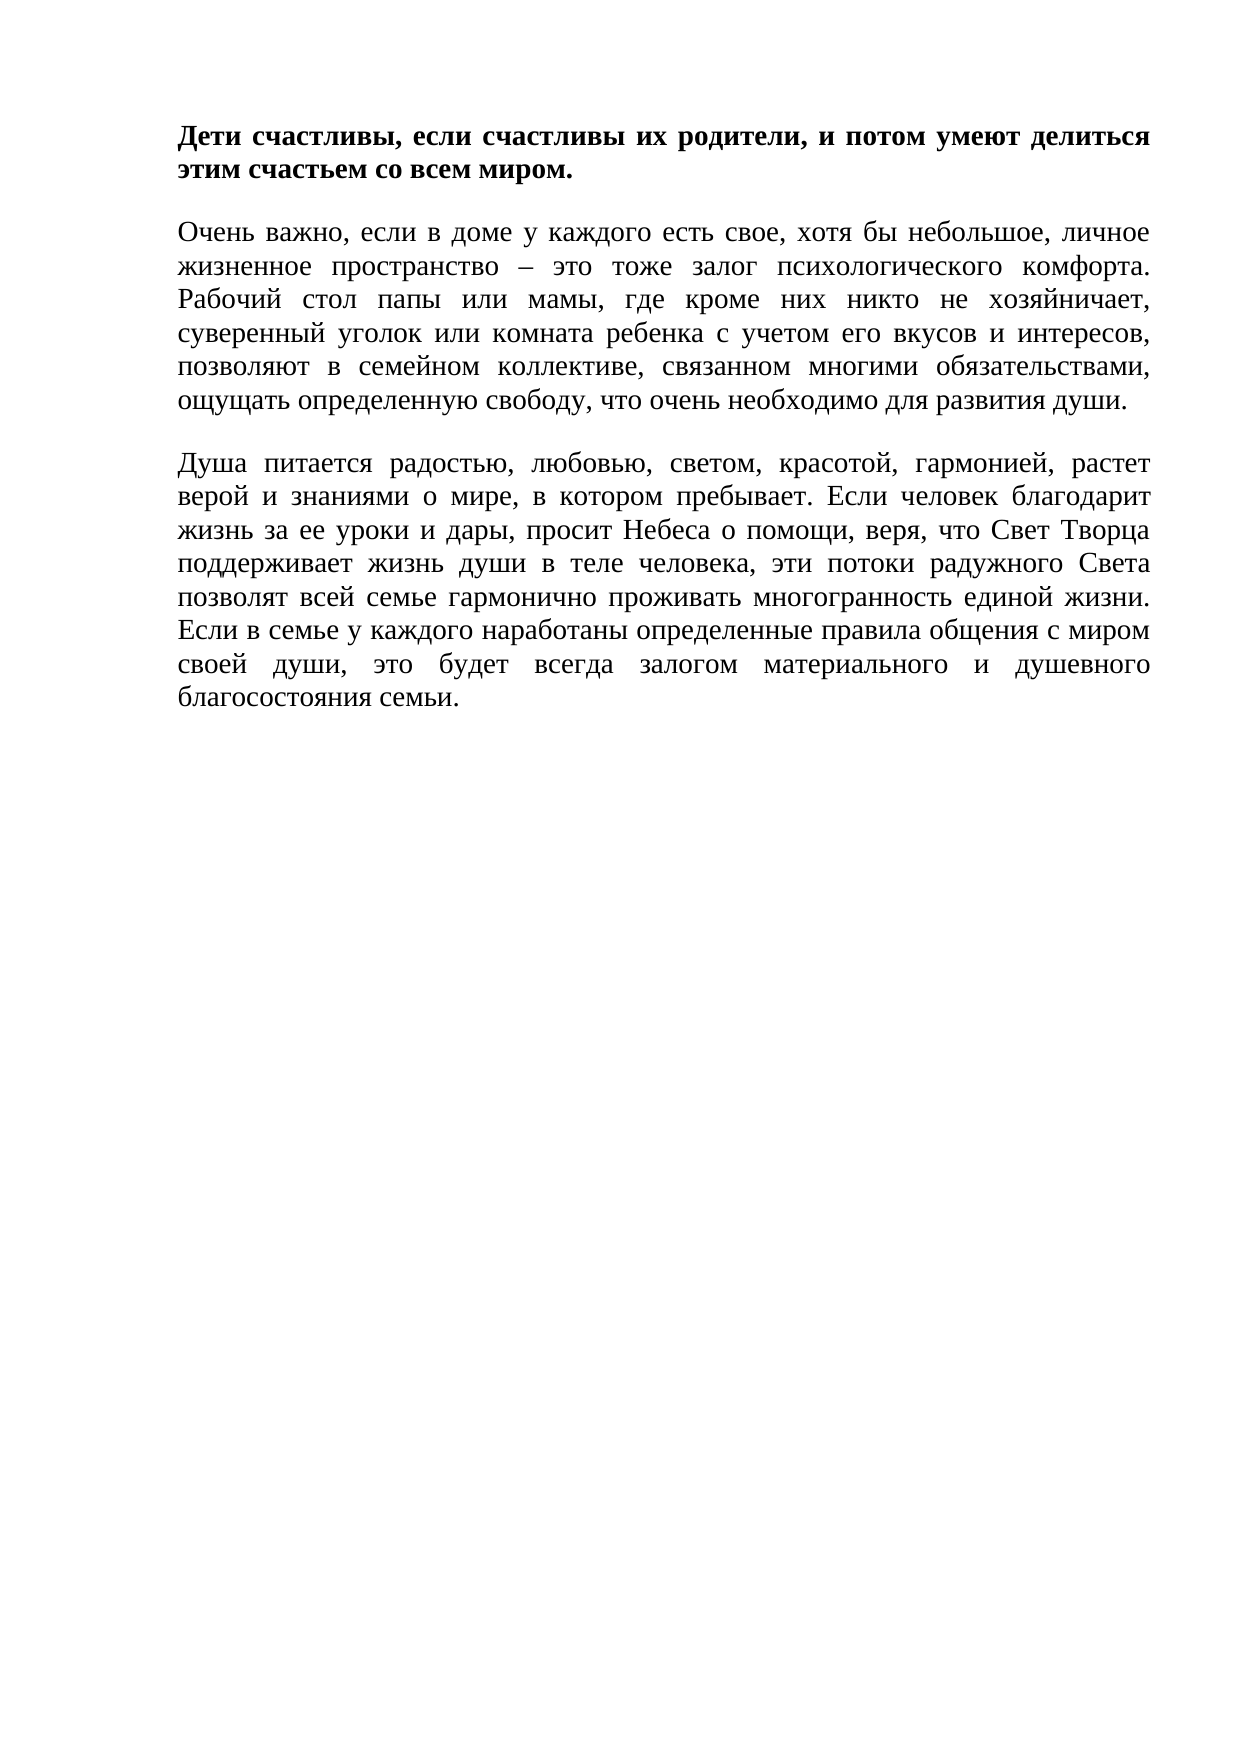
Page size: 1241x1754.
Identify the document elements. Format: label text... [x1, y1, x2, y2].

text Очень важно, если в доме у каждого есть свое, хотя бы небольшое, личное жизненное пространство – это тоже залог психологического комфорта. Рабочий стол папы или мамы, где кроме них никто не хозяйничает, суверенный уголок или комната ребенка с учетом его вкусов и интересов, позволяют в семейном коллективе, связанном многими обязательствами, ощущать определенную свободу, что очень необходимо для развития души. [177, 214, 1152, 416]
text Дети счастливы, если счастливы их родители, и потом умеют делиться этим счастьем со всем миром. [177, 118, 1152, 185]
text Душа питается радостью, любовью, светом, красотой, гармонией, растет верой и знаниями о мире, в котором пребывает. Если человек благодарит жизнь за ее уроки и дары, просит Небеса о помощи, веря, что Свет Творца поддерживает жизнь души в теле человека, эти потоки радужного Света позволят всей семье гармонично проживать многогранность единой жизни. Если в семье у каждого наработаны определенные правила общения с миром своей души, это будет всегда залогом материального и душевного благосостояния семьи. [177, 445, 1152, 713]
